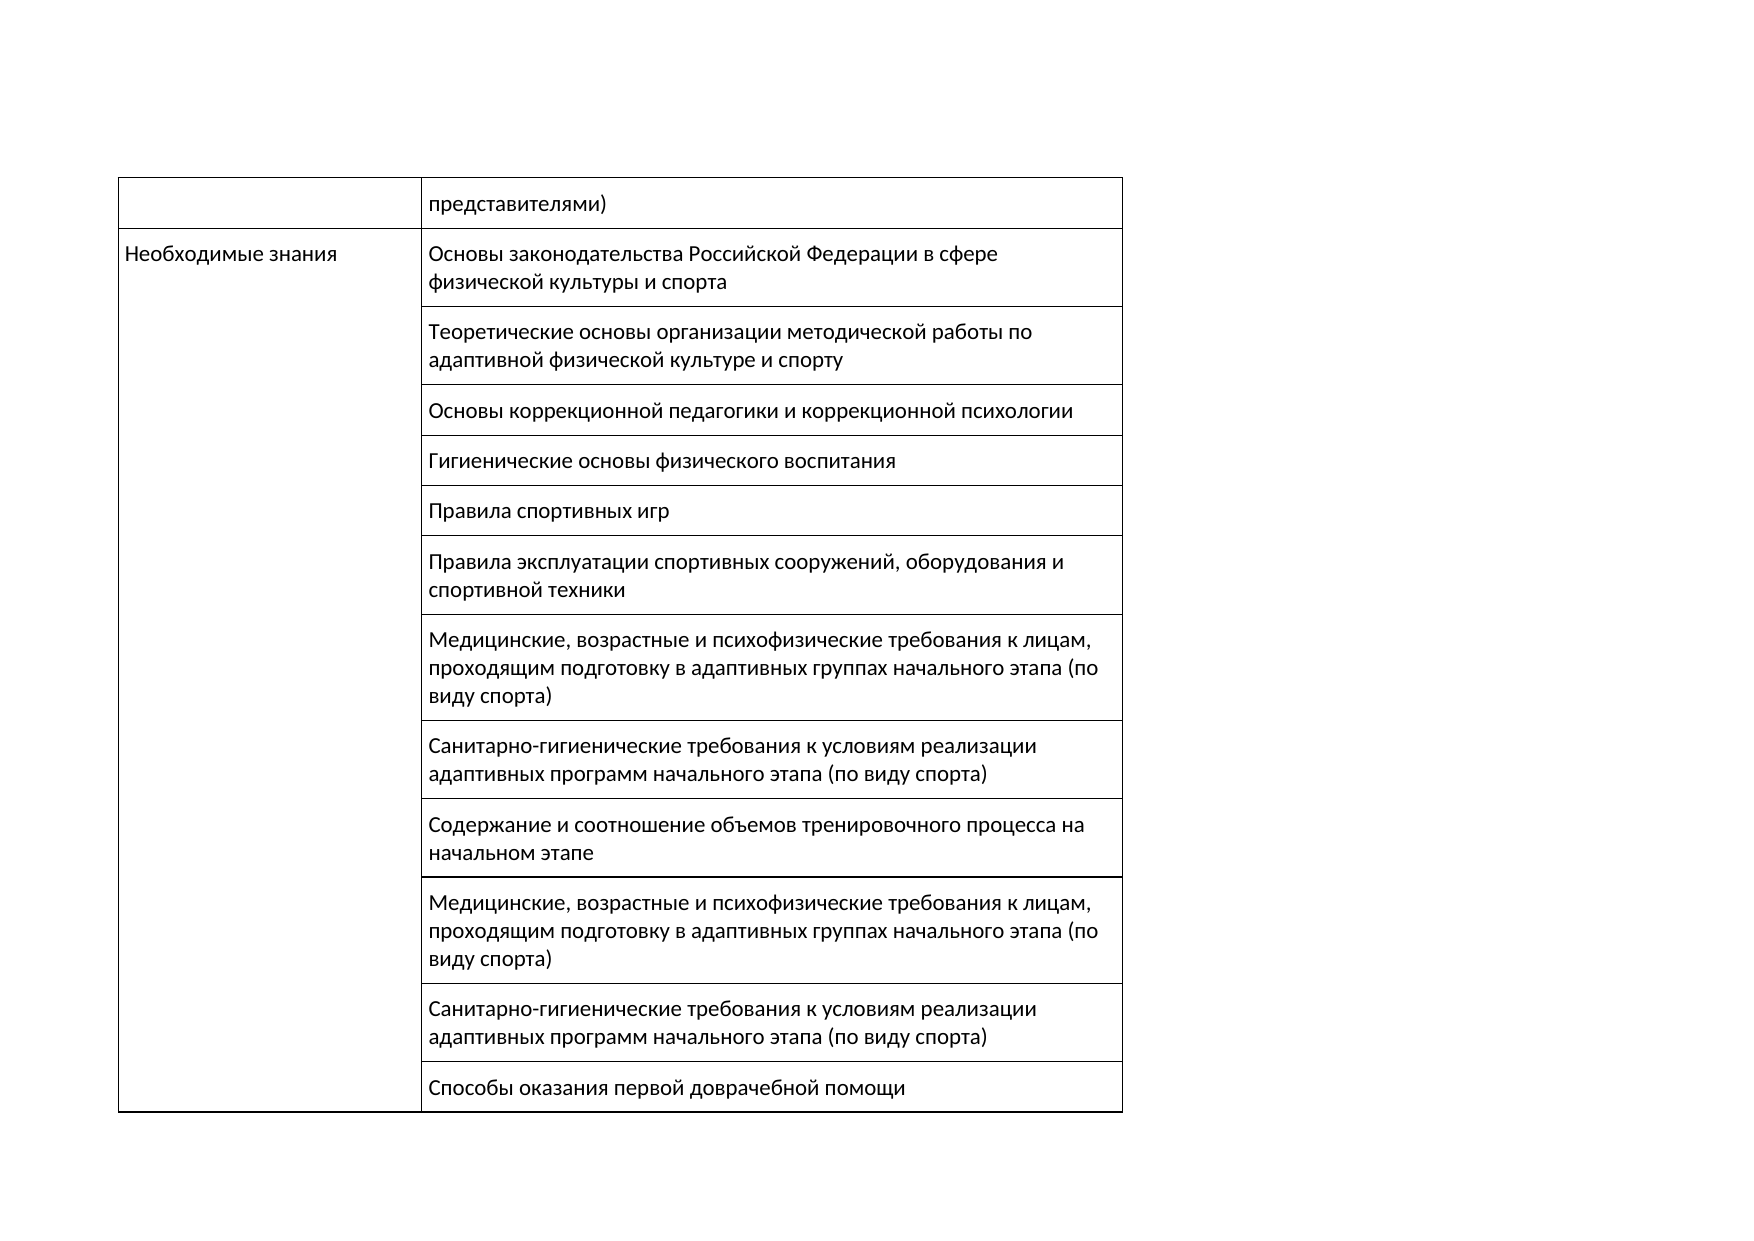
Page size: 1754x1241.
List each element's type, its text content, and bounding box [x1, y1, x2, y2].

table_cell Санитарно-гигиенические требования к условиям реализации адаптивных программ начального этапа (по виду спорта) [422, 721, 1122, 798]
table_cell Способы оказания первой доврачебной помощи [422, 1062, 1122, 1111]
table_cell Медицинские, возрастные и психофизические требования к лицам, проходящим подготовку в адаптивных группах начального этапа (по виду спорта) [422, 615, 1122, 720]
table_cell Содержание и соотношение объемов тренировочного процесса на начальном этапе [422, 799, 1122, 876]
table_cell Медицинские, возрастные и психофизические требования к лицам, проходящим подготовку в адаптивных группах начального этапа (по виду спорта) [422, 878, 1122, 983]
table_cell Санитарно-гигиенические требования к условиям реализации адаптивных программ начального этапа (по виду спорта) [422, 984, 1122, 1061]
table_cell Основы коррекционной педагогики и коррекционной психологии [422, 385, 1122, 434]
table_cell Правила спортивных игр [422, 486, 1122, 535]
table_cell Правила эксплуатации спортивных сооружений, оборудования и спортивной техники [422, 536, 1122, 613]
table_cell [422, 178, 1122, 227]
table_cell Теоретические основы организации методической работы по адаптивной физической культуре и спорту [422, 307, 1122, 384]
table_cell Необходимые знания [119, 229, 421, 1111]
table_cell Основы законодательства Российской Федерации в сфере физической культуры и спорта [422, 229, 1122, 306]
table_cell Гигиенические основы физического воспитания [422, 436, 1122, 485]
